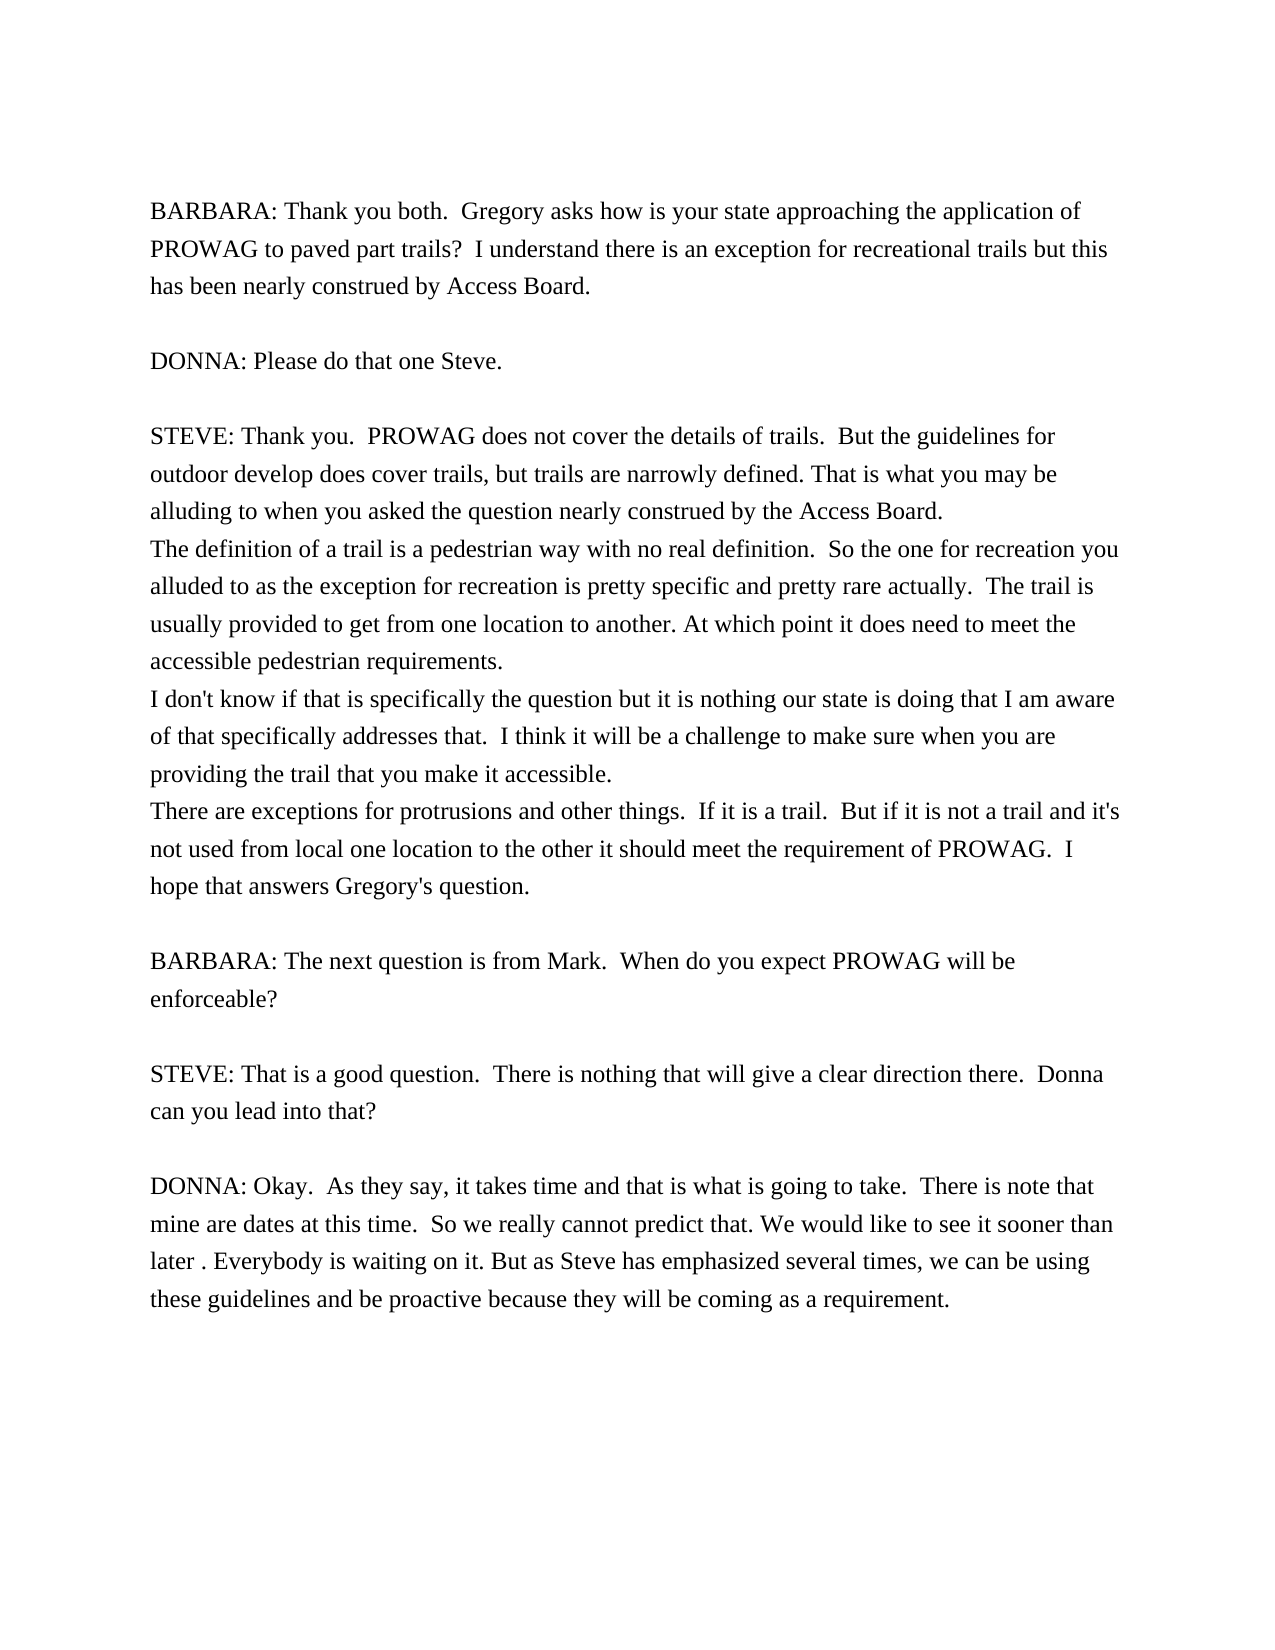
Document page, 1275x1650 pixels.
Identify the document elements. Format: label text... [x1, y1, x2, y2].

text I don't know if that is specifically the question but it is nothing our state is doing that I am aware of that specifically addresses that. I think it will be a challenge to make sure when you are providing the trail that you make it accessible. [150, 675, 1125, 787]
text DONNA: Please do that one Steve. [150, 337, 1125, 375]
text BARBARA: The next question is from Mark. When do you expect PROWAG will be enforceable? [150, 937, 1125, 1012]
text STEVE: Thank you. PROWAG does not cover the details of trails. But the guidelines for outdoor develop does cover trails, but trails are narrowly defined. That is what you may be alluding to when you asked the question nearly construed by the Access Board. [150, 412, 1125, 525]
text The definition of a trail is a pedestrian way with no real definition. So the one for recreation you alluded to as the exception for recreation is pretty specific and pretty rare actually. The trail is usually provided to get from one location to another. At which point it does need to meet the accessible pedestrian requirements. [150, 525, 1125, 675]
text STEVE: That is a good question. There is nothing that will give a clear direction there. Donna can you lead into that? [150, 1050, 1125, 1125]
text There are exceptions for protrusions and other things. If it is a trail. But if it is not a trail and it's not used from local one location to the other it should meet the requirement of PROWAG. I hope that answers Gregory's question. [150, 787, 1125, 900]
text DONNA: Okay. As they say, it takes time and that is what is going to take. There is note that mine are dates at this time. So we really cannot predict that. We would like to see it sooner than later . Everybody is waiting on it. But as Steve has emphasized several times, we can be using these guidelines and be proactive because they will be coming as a requirement. [150, 1162, 1125, 1312]
text BARBARA: Thank you both. Gregory asks how is your state approaching the application of PROWAG to paved part trails? I understand there is an exception for recreational trails but this has been nearly construed by Access Board. [150, 187, 1125, 300]
